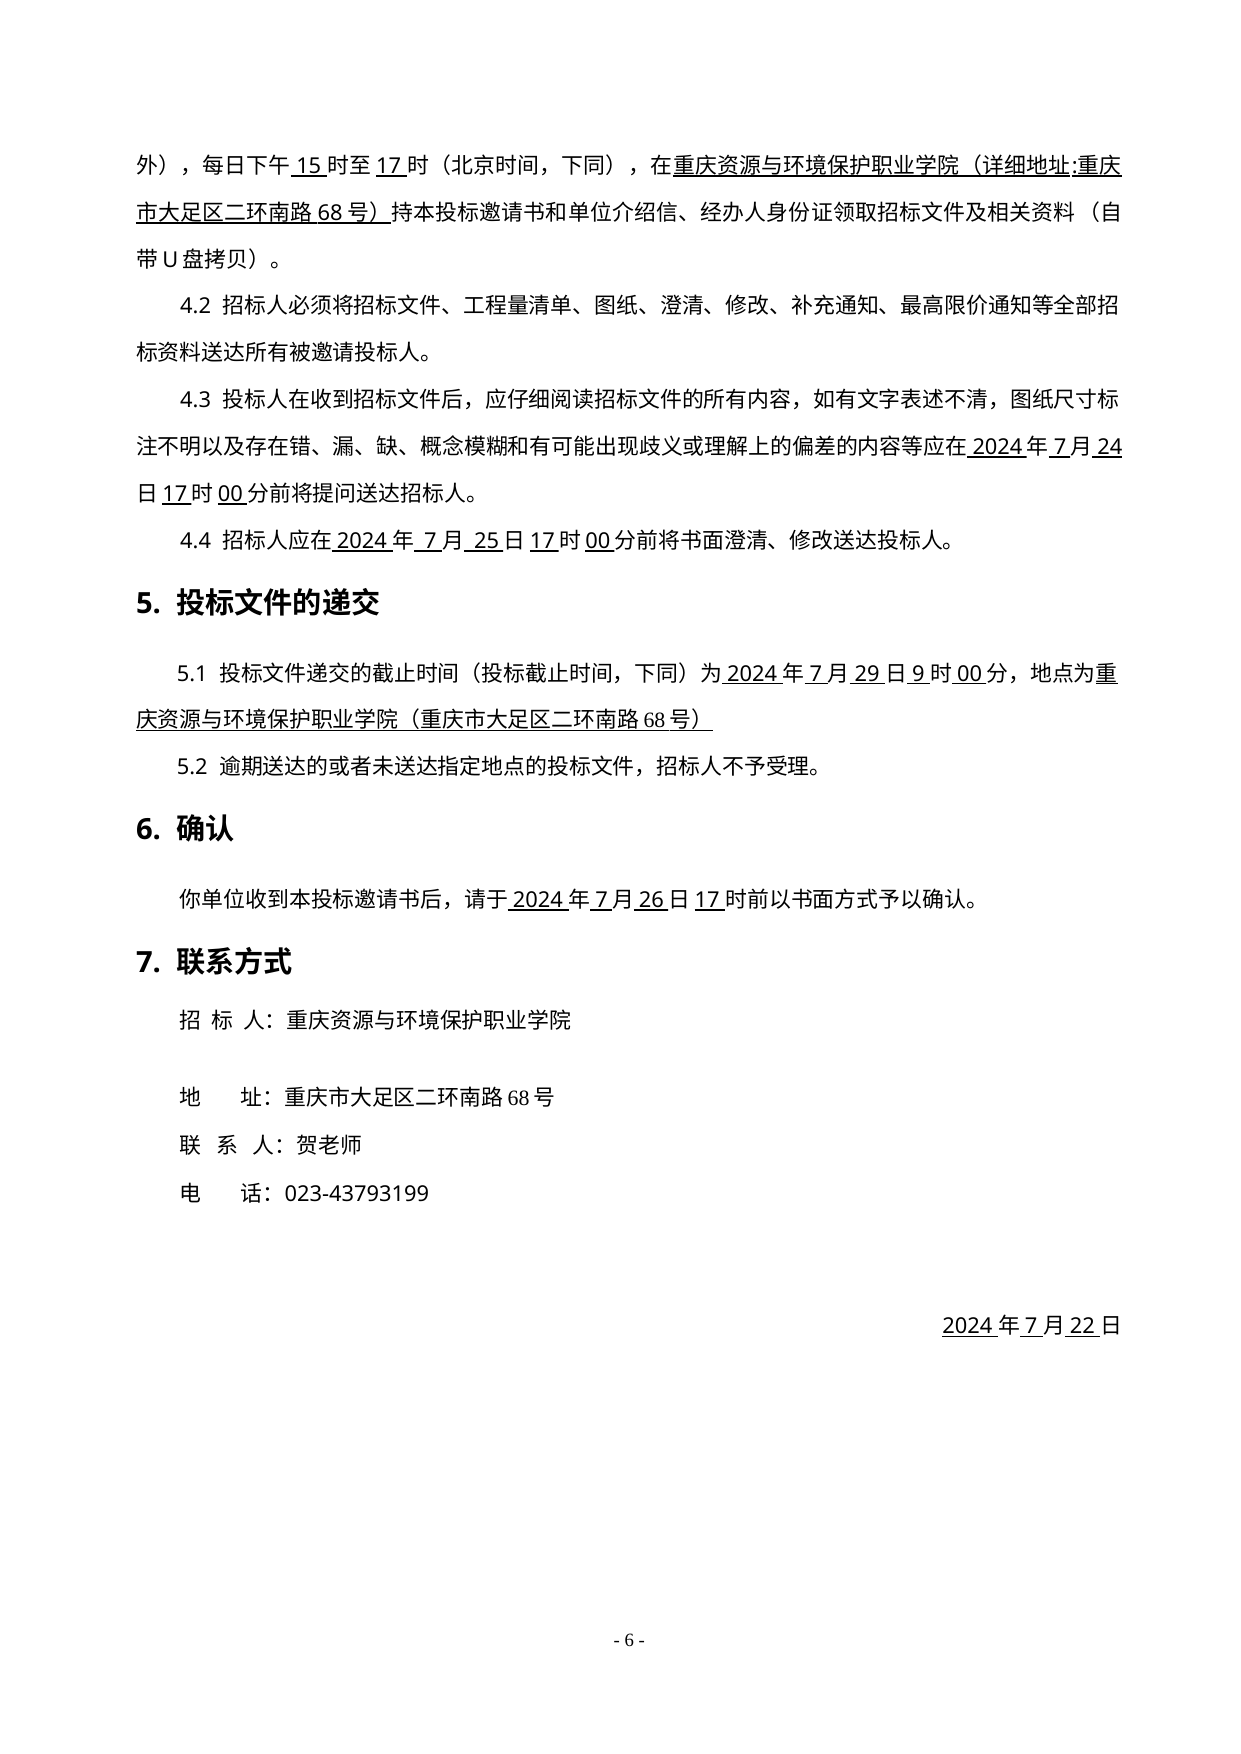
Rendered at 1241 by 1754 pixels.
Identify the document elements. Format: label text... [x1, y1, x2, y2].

subtitle 联系方式 [136, 927, 1122, 992]
text 4.4 招标人应在 2024 年 7 月 25日17时00分前将书面澄清、修改送达投标人。 [136, 511, 1122, 558]
text 地 址：重庆市大足区二环南路68号 [136, 1080, 1122, 1112]
text 你单位收到本投标邀请书后，请于 2024 年 7月 26日17 时前以书面方式予以确认。 [136, 870, 1122, 917]
text 电 话：023-43793199 [136, 1176, 1122, 1208]
text 5.2 逾期送达的或者未送达指定地点的投标文件，招标人不予受理。 [136, 737, 1122, 784]
subtitle 5. 投标文件的递交 [136, 568, 1122, 633]
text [136, 136, 1122, 276]
subtitle 6. 确认 [136, 794, 1122, 859]
text 4.3 投标人在收到招标文件后，应仔细阅读招标文件的所有内容，如有文字表述不清，图纸尺寸标注不明以及存在错、漏、缺、概念模糊和有可能出现歧义或理解上的偏差的内容等应在 2024年 7月 24 日17时00分前将提问送达招标人。 [136, 370, 1122, 511]
text 招 标 人：重庆资源与环境保护职业学院 [136, 1003, 1122, 1035]
text 5.1 投标文件递交的截止时间（投标截止时间，下同）为 2024 年 7 月 29 日 9 时 00分，地点为重庆资源与环境保护职业学院（重庆市大足区二环南路68号） [136, 643, 1122, 737]
text 联 系 人：贺老师 [136, 1128, 1122, 1160]
text 2024 年 7 月 22 日 [136, 1296, 1122, 1343]
text 4.2 招标人必须将招标文件、工程量清单、图纸、澄清、修改、补充通知、最高限价通知等全部招标资料送达所有被邀请投标人。 [136, 276, 1122, 370]
